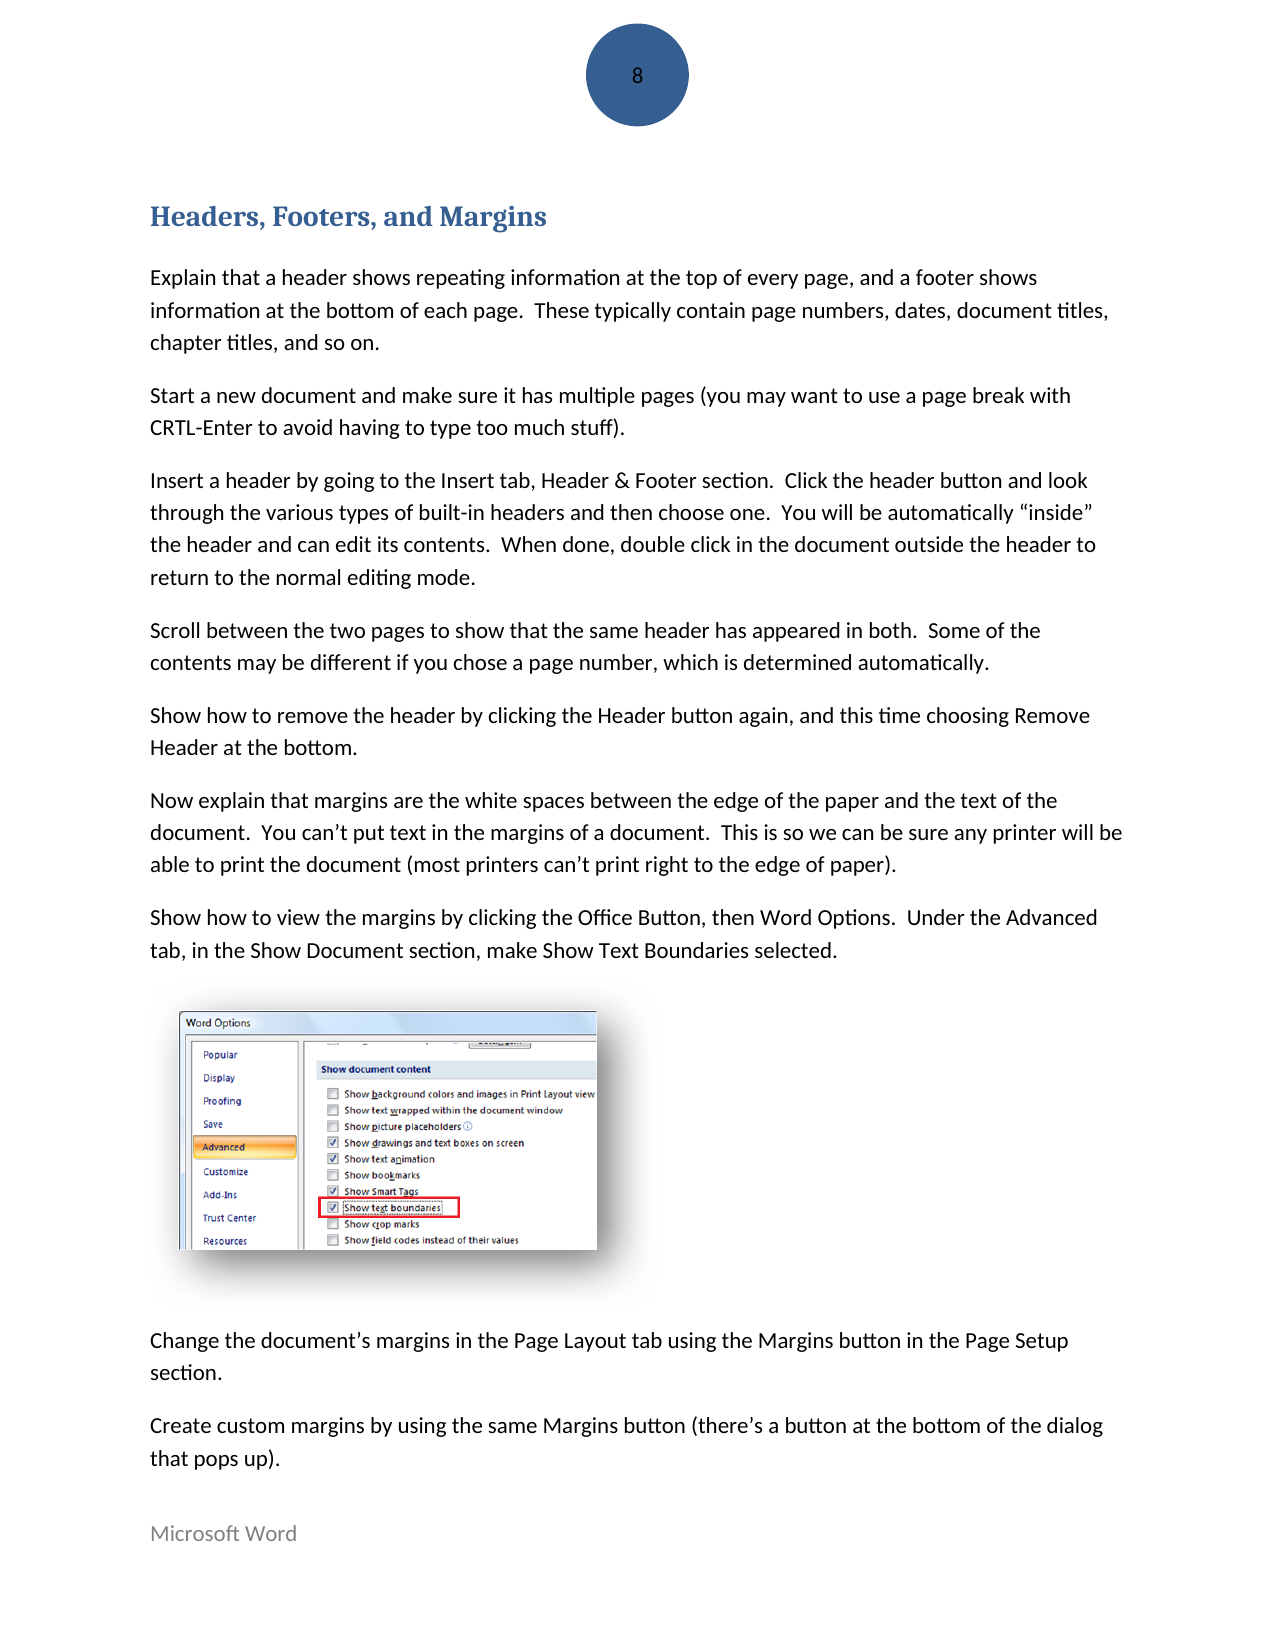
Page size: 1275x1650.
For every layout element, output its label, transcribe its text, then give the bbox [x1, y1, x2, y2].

subtitle Headers, Footers, and Margins [150, 200, 1125, 233]
text Explain that a header shows repeating information at the top of every page, and a footer shows information at the bottom of each page. These typically contain page numbers, dates, document titles, chapter titles, and so on. [150, 263, 1125, 356]
text Now explain that margins are the white spaces between the edge of the paper and the text of the document. You can’t put text in the margins of a document. This is so we can be sure any printer will be able to print the document (most printers can’t print right to the edge of paper). [150, 786, 1125, 878]
text Show how to remove the header by clicking the Header button again, and this time choosing Remove Header at the bottom. [150, 701, 1125, 761]
text Insert a header by going to the Insert tab, Header & Footer section. Click the header button and look through the various types of built-in headers and then choose one. You will be automatically “inside” the header and can edit its contents. When done, double click in the document outside the header to return to the normal editing mode. [150, 466, 1125, 591]
text Scroll between the two pages to show that the same header has appeared in both. Some of the contents may be different if you chose a page number, which is determined automatically. [150, 616, 1125, 676]
text Create custom margins by using the same Margins button (there’s a button at the bottom of the dialog that pops up). [150, 1412, 1125, 1472]
text Start a new document and make sure it has multiple pages (you may want to use a page break with CRTL-Enter to avoid having to type too much stuff). [150, 381, 1125, 441]
text Show how to view the margins by clicking the Office Button, then Word Options. Under the Advanced tab, in the Show Document section, make Show Text Boundaries selected. [150, 903, 1125, 964]
picture [178, 1010, 597, 1250]
text Change the document’s margins in the Page Layout tab using the Margins button in the Page Setup section. [150, 1326, 1125, 1387]
